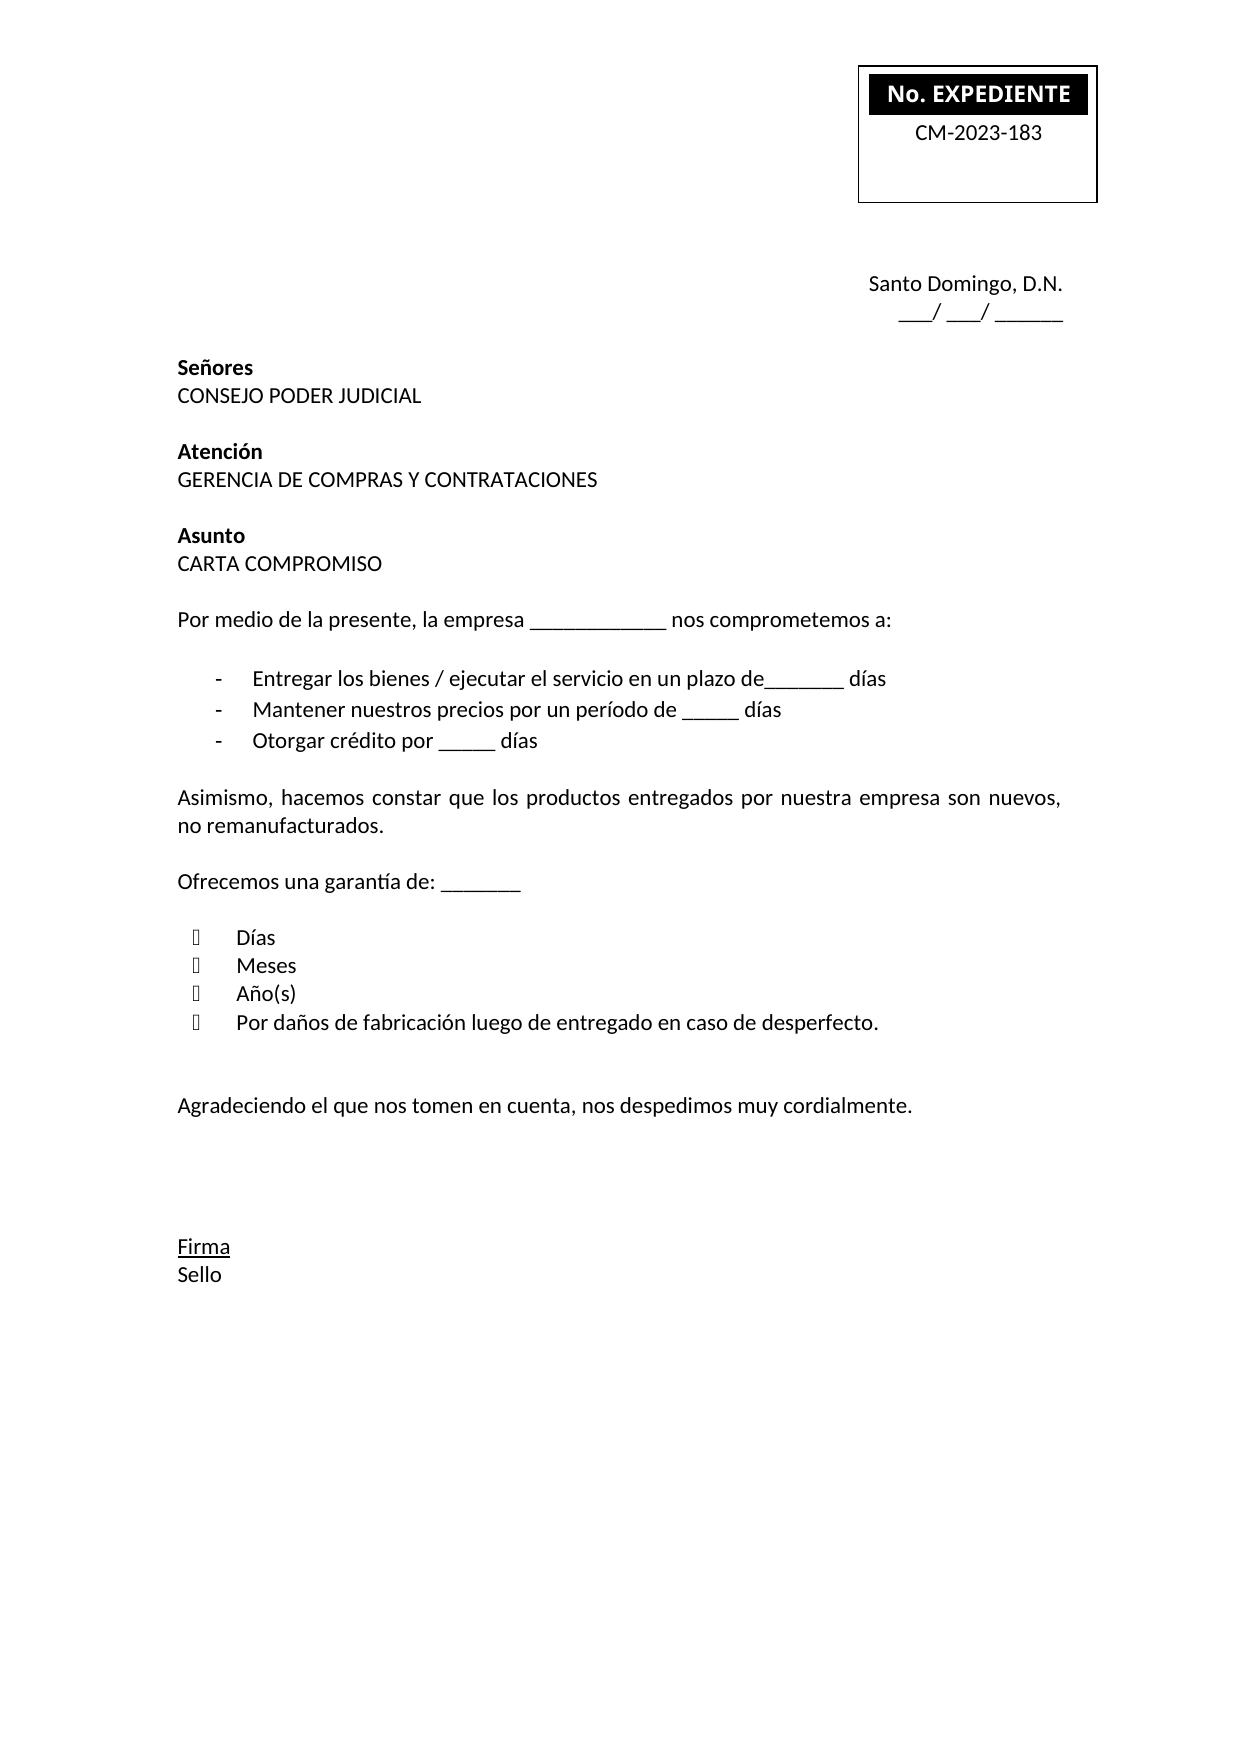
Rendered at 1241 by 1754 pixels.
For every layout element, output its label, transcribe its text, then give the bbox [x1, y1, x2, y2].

text Asimismo, hacemos constar que los productos entregados por nuestra empresa son nuevos, no remanufacturados. [177, 783, 1063, 839]
text ___/ ___/ ______ [177, 297, 1063, 325]
text GERENCIA DE COMPRAS Y CONTRATACIONES [177, 466, 1063, 493]
text CARTA COMPROMISO [177, 549, 1063, 578]
list Por daños de fabricación luego de entregado en caso de desperfecto. [192, 1008, 1063, 1036]
list Entregar los bienes / ejecutar el servicio en un plazo de_______ días [215, 662, 1063, 693]
list Mantener nuestros precios por un período de _____ días [215, 693, 1063, 724]
text Santo Domingo, D.N. [177, 269, 1063, 297]
text Ofrecemos una garantía de: _______ [177, 867, 1063, 896]
text Atención [177, 437, 1063, 466]
text Firma [177, 1232, 1063, 1260]
list Otorgar crédito por _____ días [215, 724, 1063, 755]
list Meses [192, 952, 1063, 979]
text Señores [177, 353, 1063, 381]
text CONSEJO PODER JUDICIAL [177, 381, 1063, 409]
text Por medio de la presente, la empresa ____________ nos comprometemos a: [177, 606, 1063, 634]
text Sello [177, 1260, 1063, 1288]
list Año(s) [192, 979, 1063, 1008]
text Agradeciendo el que nos tomen en cuenta, nos despedimos muy cordialmente. [177, 1092, 1063, 1120]
text Asunto [177, 522, 1063, 549]
list Días [192, 923, 1063, 952]
